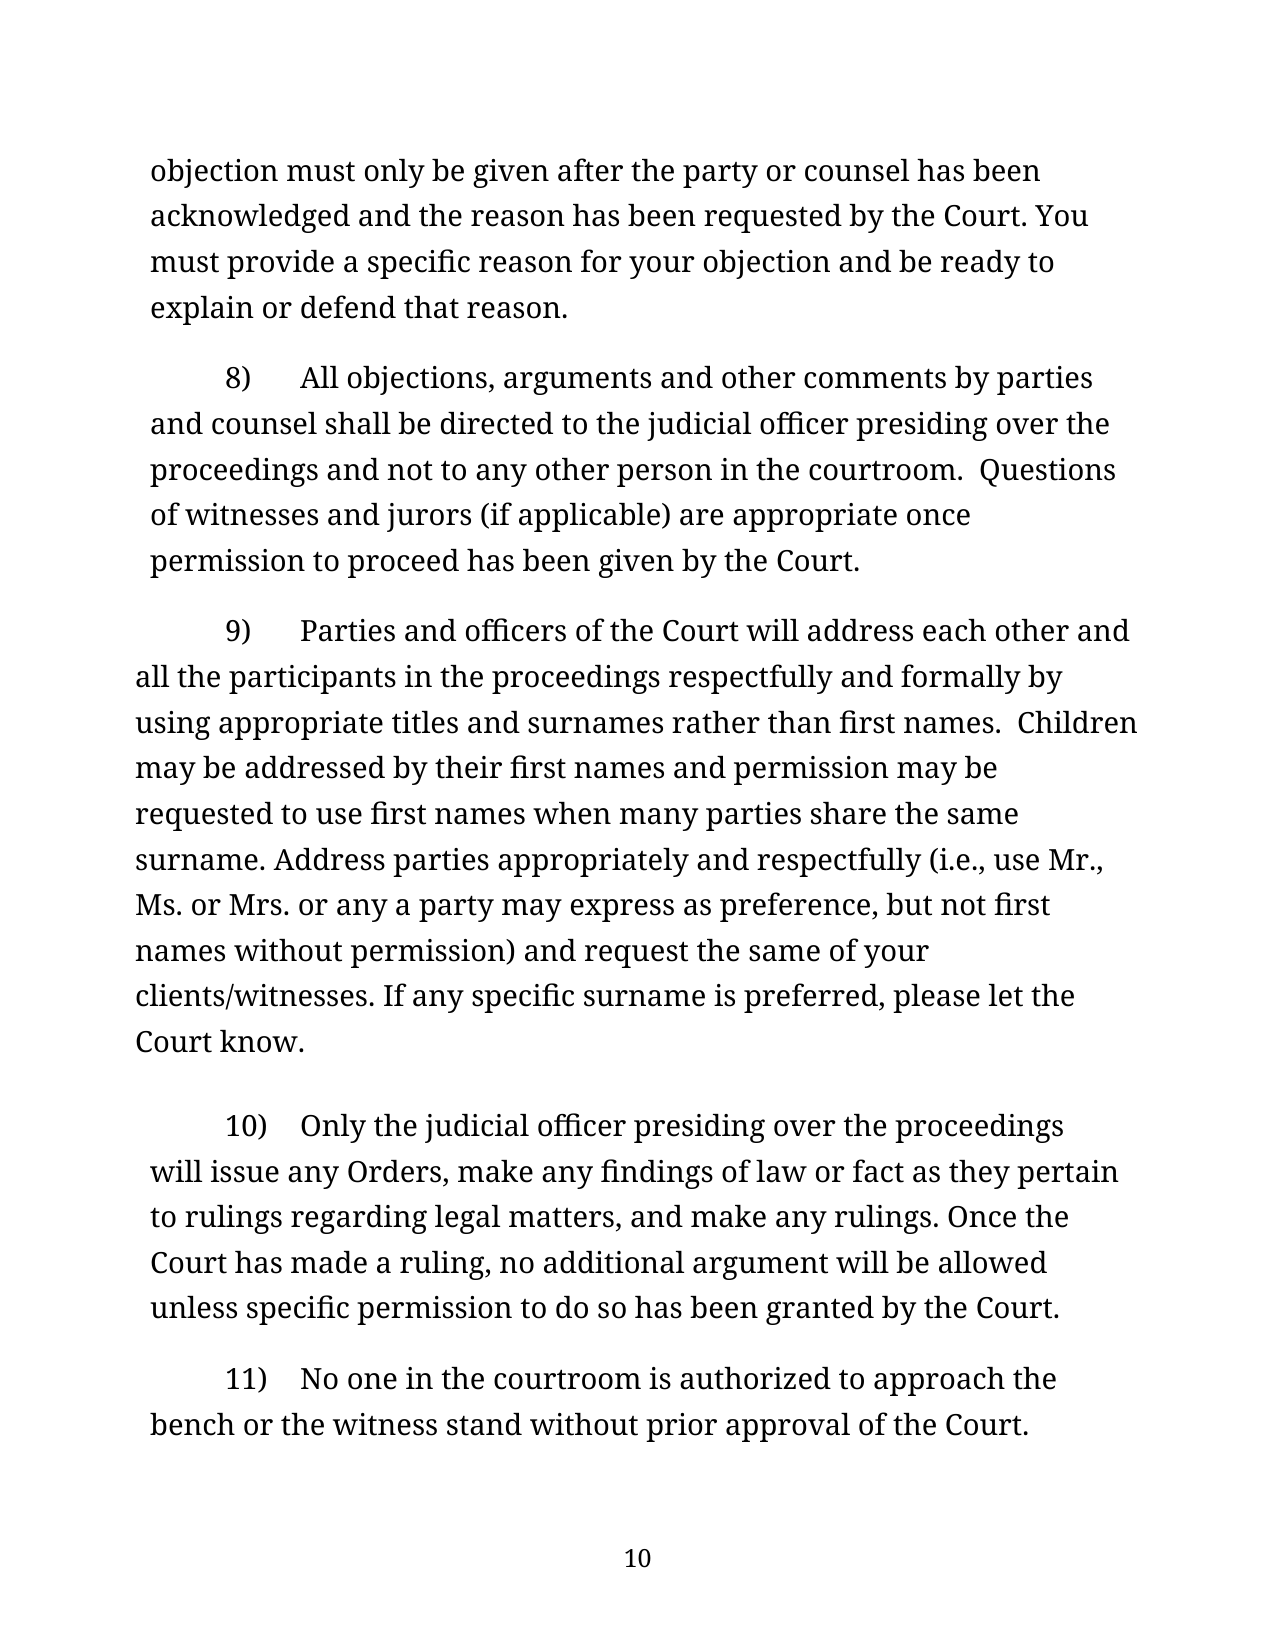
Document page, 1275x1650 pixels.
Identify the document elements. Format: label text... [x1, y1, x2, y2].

text 10) Only the judicial officer presiding over the proceedings will issue any Orders, make any findings of law or fact as they pertain to rulings regarding legal matters, and make any rulings. Once the Court has made a ruling, no additional argument will be allowed unless specific permission to do so has been granted by the Court. [150, 1105, 1125, 1327]
text 9) Parties and officers of the Court will address each other and all the participants in the proceedings respectfully and formally by using appropriate titles and surnames rather than first names. Children may be addressed by their first names and permission may be requested to use first names when many parties share the same surname. Address parties appropriately and respectfully (i.e., use Mr., Ms. or Mrs. or any a party may express as preference, but not first names without permission) and request the same of your clients/witnesses. If any specific surname is preferred, please let the Court know. [135, 611, 1140, 1100]
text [150, 150, 1125, 327]
text 8) All objections, arguments and other comments by parties and counsel shall be directed to the judicial officer presiding over the proceedings and not to any other person in the courtroom. Questions of witnesses and jurors (if applicable) are appropriate once permission to proceed has been given by the Court. [150, 357, 1125, 580]
text 11) No one in the courtroom is authorized to approach the bench or the witness stand without prior approval of the Court. [150, 1358, 1125, 1444]
